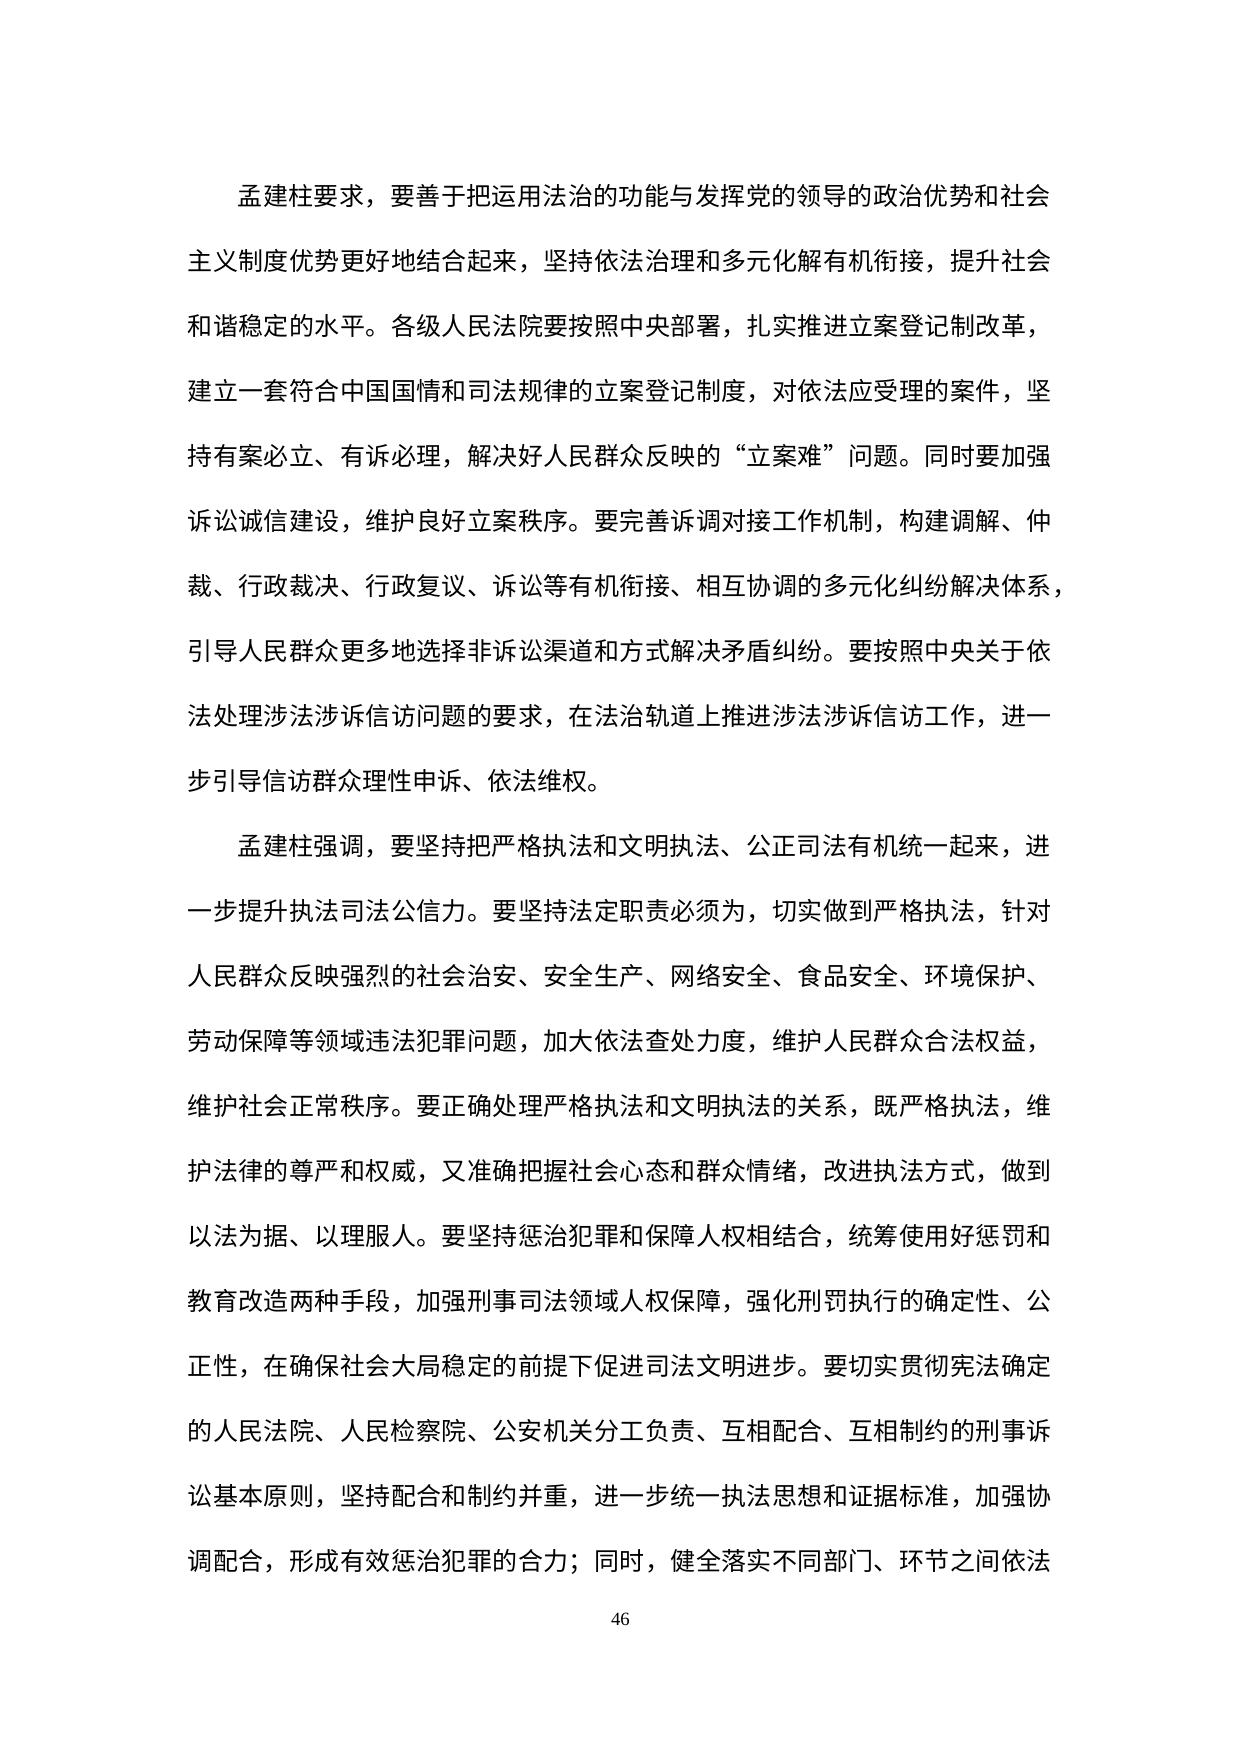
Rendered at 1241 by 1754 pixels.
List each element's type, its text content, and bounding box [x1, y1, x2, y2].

text 孟建柱要求，要善于把运用法治的功能与发挥党的领导的政治优势和社会主义制度优势更好地结合起来，坚持依法治理和多元化解有机衔接，提升社会和谐稳定的水平。各级人民法院要按照中央部署，扎实推进立案登记制改革，建立一套符合中国国情和司法规律的立案登记制度，对依法应受理的案件，坚持有案必立、有诉必理，解决好人民群众反映的“立案难”问题。同时要加强诉讼诚信建设，维护良好立案秩序。要完善诉调对接工作机制，构建调解、仲裁、行政裁决、行政复议、诉讼等有机衔接、相互协调的多元化纠纷解决体系，引导人民群众更多地选择非诉讼渠道和方式解决矛盾纠纷。要按照中央关于依法处理涉法涉诉信访问题的要求，在法治轨道上推进涉法涉诉信访工作，进一步引导信访群众理性申诉、依法维权。 [187, 162, 1053, 812]
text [187, 812, 1053, 1592]
